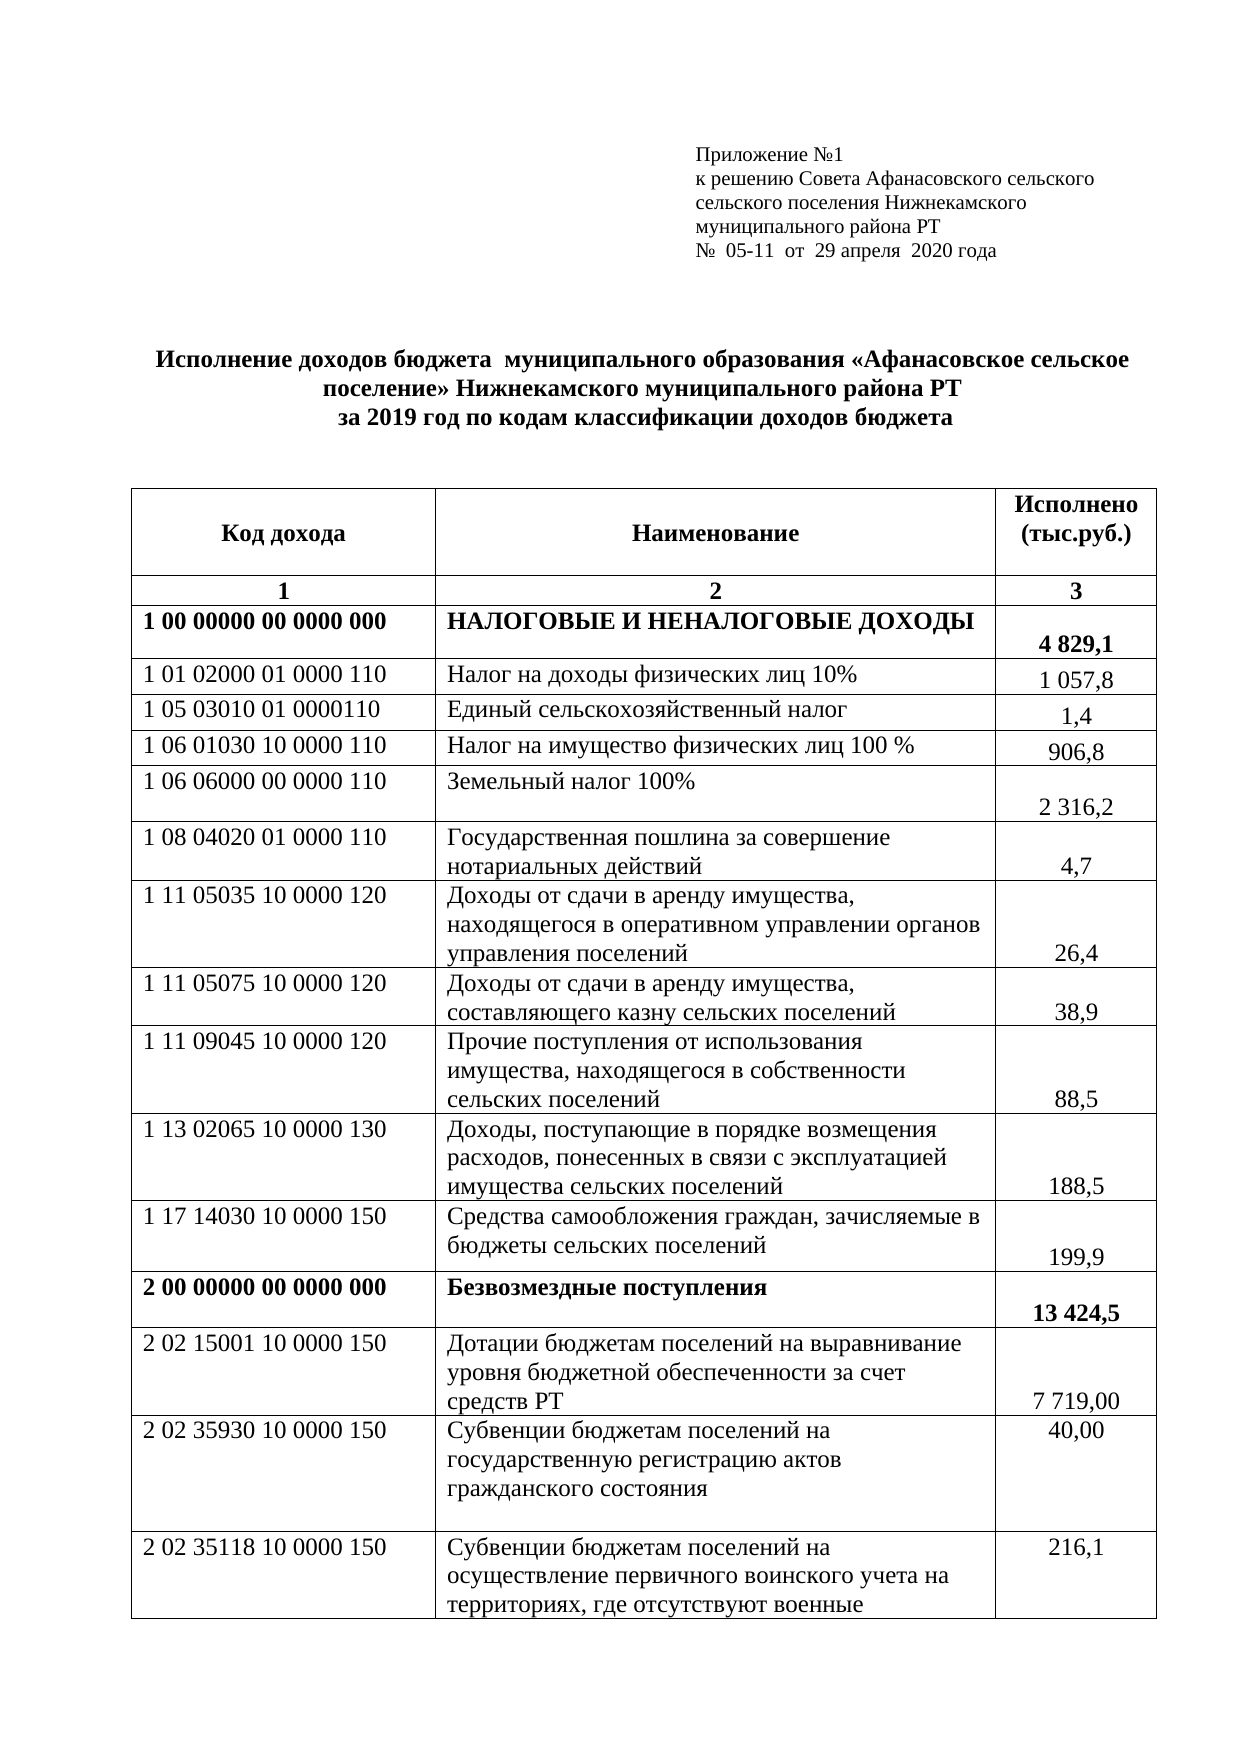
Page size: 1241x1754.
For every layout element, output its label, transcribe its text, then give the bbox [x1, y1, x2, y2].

table_cell 188,5 [996, 1114, 1156, 1200]
table_header Исполнено (тыс.руб.) [996, 489, 1156, 575]
table_cell 1 05 03010 01 0000110 [132, 695, 435, 729]
table_cell 1 11 05075 10 0000 120 [132, 968, 435, 1025]
table_cell 1 13 02065 10 0000 130 [132, 1114, 435, 1200]
table_cell 38,9 [996, 968, 1156, 1025]
text Исполнение доходов бюджета муниципального образования «Афанасовское сельское поселение» Нижнекамского муниципального района РТ [133, 344, 1152, 402]
table_cell Субвенции бюджетам поселений на государственную регистрацию актов гражданского состояния [436, 1416, 995, 1531]
table_cell Доходы, поступающие в порядке возмещения расходов, понесенных в связи с эксплуатацией имущества сельских поселений [436, 1114, 995, 1200]
table_cell 1 057,8 [996, 659, 1156, 693]
text за 2019 год по кодам классификации доходов бюджета [133, 402, 1152, 430]
table_cell 906,8 [996, 731, 1156, 765]
table_cell 1 [132, 576, 435, 605]
table_cell 2 00 00000 00 0000 000 [132, 1272, 435, 1327]
table_cell 2 02 35930 10 0000 150 [132, 1416, 435, 1531]
table_cell 1 08 04020 01 0000 110 [132, 822, 435, 879]
table_cell 2 316,2 [996, 766, 1156, 821]
table_cell 1 11 05035 10 0000 120 [132, 881, 435, 967]
table_cell Доходы от сдачи в аренду имущества, находящегося в оперативном управлении органов управления поселений [436, 881, 995, 967]
table_cell Единый сельскохозяйственный налог [436, 695, 995, 729]
table_cell Доходы от сдачи в аренду имущества, составляющего казну сельских поселений [436, 968, 995, 1025]
table_header Код дохода [132, 489, 435, 575]
table_cell 2 [436, 576, 995, 605]
table_cell 88,5 [996, 1026, 1156, 1113]
table_cell 199,9 [996, 1201, 1156, 1271]
table_cell 1 06 01030 10 0000 110 [132, 731, 435, 765]
table_cell 1 17 14030 10 0000 150 [132, 1201, 435, 1271]
table_cell 3 [996, 576, 1156, 605]
text к решению Совета Афанасовского сельского [133, 166, 1152, 190]
table_cell Земельный налог 100% [436, 766, 995, 821]
table_cell НАЛОГОВЫЕ И НЕНАЛОГОВЫЕ ДОХОДЫ [436, 606, 995, 658]
table_cell 1 11 09045 10 0000 120 [132, 1026, 435, 1113]
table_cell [132, 1532, 435, 1618]
table_cell 1,4 [996, 695, 1156, 729]
table_header Наименование [436, 489, 995, 575]
table_cell 1 00 00000 00 0000 000 [132, 606, 435, 658]
table_cell Государственная пошлина за совершение нотариальных действий [436, 822, 995, 879]
table_cell 4,7 [996, 822, 1156, 879]
table_cell 2 02 15001 10 0000 150 [132, 1328, 435, 1414]
table_cell Средства самообложения граждан, зачисляемые в бюджеты сельских поселений [436, 1201, 995, 1271]
table_cell Дотации бюджетам поселений на выравнивание уровня бюджетной обеспеченности за счет средств РТ [436, 1328, 995, 1414]
table_cell 26,4 [996, 881, 1156, 967]
table_cell Безвозмездные поступления [436, 1272, 995, 1327]
table_cell 1 01 02000 01 0000 110 [132, 659, 435, 693]
table_cell 40,00 [996, 1416, 1156, 1531]
text муниципального района РТ № 05-11 от 29 апреля 2020 года [695, 214, 1152, 262]
table_cell 13 424,5 [996, 1272, 1156, 1327]
table_cell 4 829,1 [996, 606, 1156, 658]
table_cell Прочие поступления от использования имущества, находящегося в собственности сельских поселений [436, 1026, 995, 1113]
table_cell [436, 1532, 995, 1618]
table_cell 7 719,00 [996, 1328, 1156, 1414]
text сельского поселения Нижнекамского [695, 190, 1152, 214]
table_cell 1 06 06000 00 0000 110 [132, 766, 435, 821]
text Приложение №1 [695, 142, 1152, 166]
table_cell Налог на доходы физических лиц 10% [436, 659, 995, 693]
table_cell 216,1 [996, 1532, 1156, 1618]
table_cell Налог на имущество физических лиц 100 % [436, 731, 995, 765]
